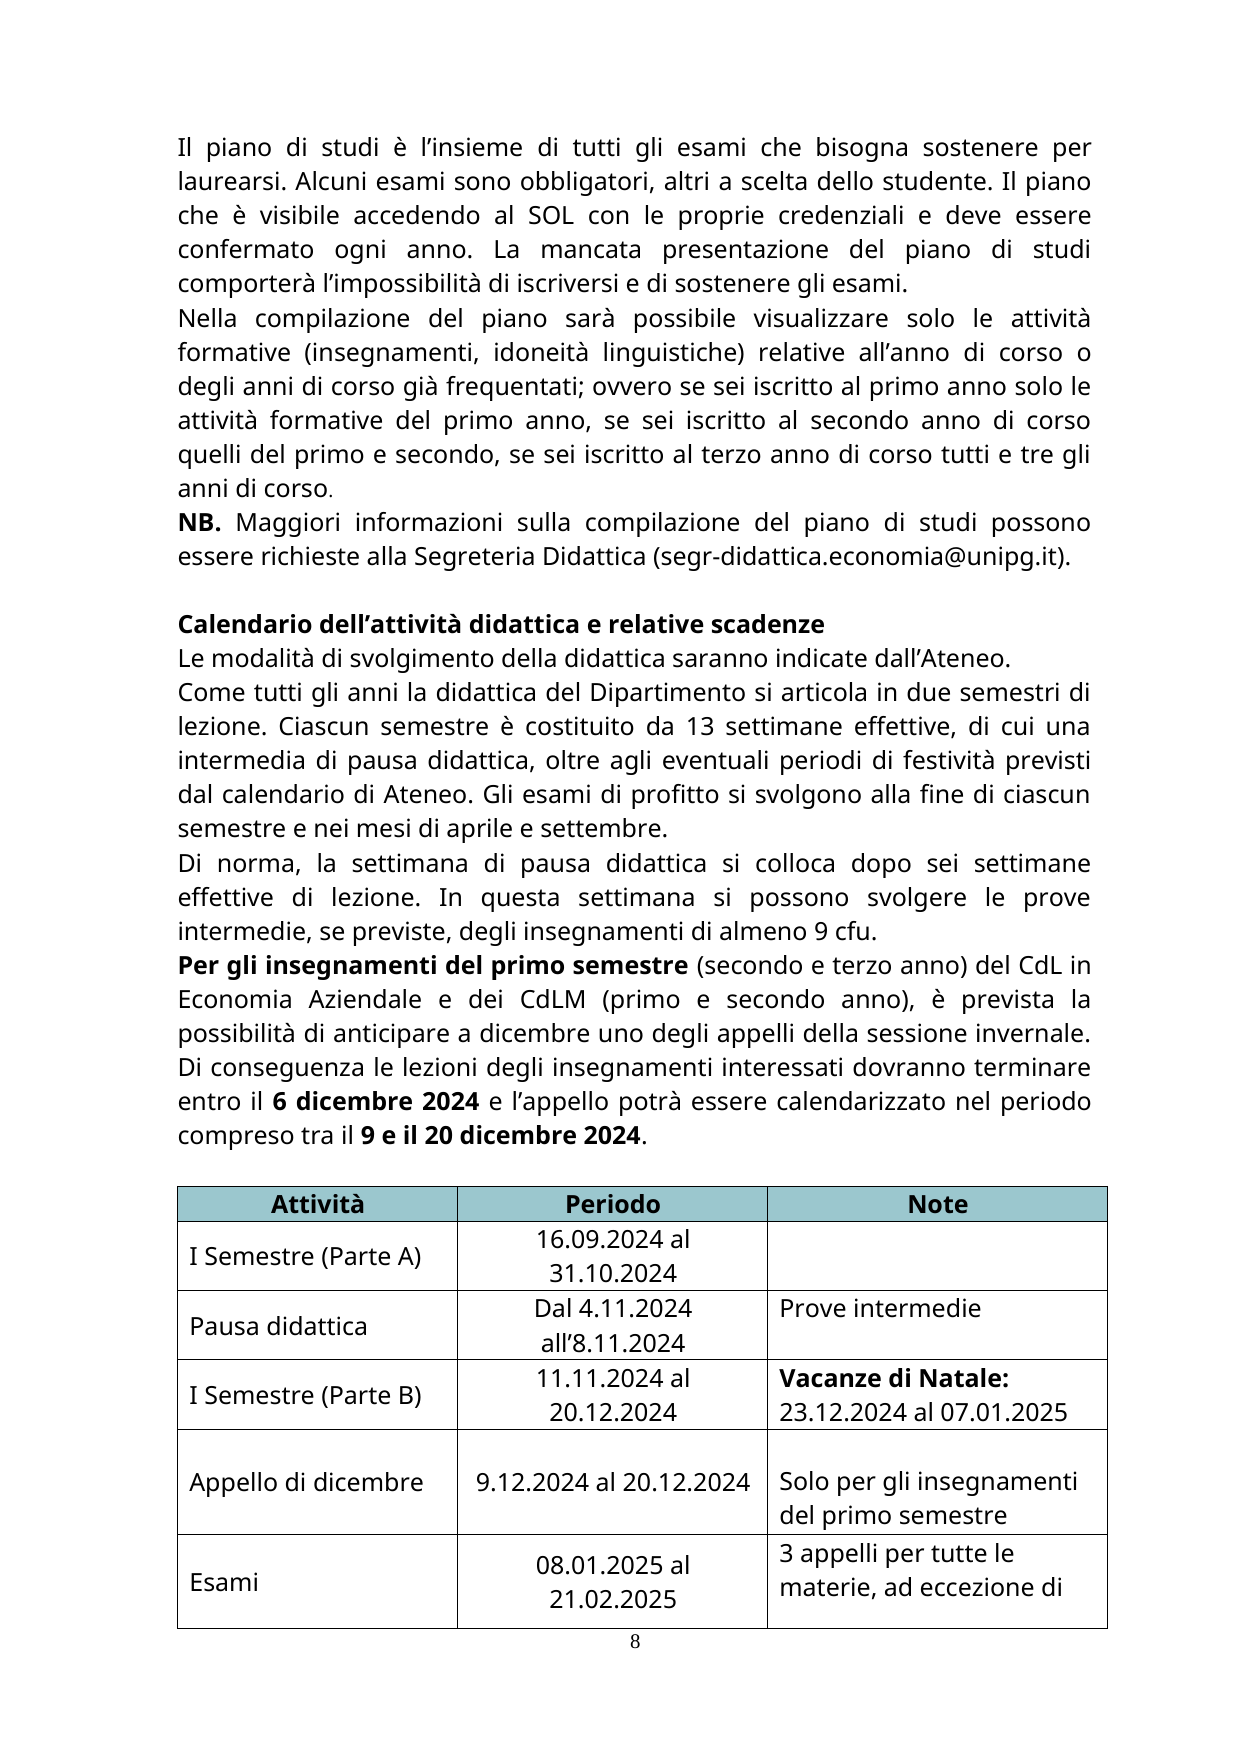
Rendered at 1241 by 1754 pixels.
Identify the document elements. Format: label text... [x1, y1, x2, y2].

text Calendario dell’attività didattica e relative scadenze [177, 607, 1093, 641]
table_cell Pausa didattica [178, 1291, 457, 1359]
text Le modalità di svolgimento della didattica saranno indicate dall’Ateneo. [177, 641, 1093, 675]
table_header Attività [178, 1187, 457, 1221]
text NB. Maggiori informazioni sulla compilazione del piano di studi possono essere richieste alla Segreteria Didattica (segr-didattica.economia@unipg.it). [177, 504, 1093, 573]
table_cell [458, 1535, 767, 1628]
table_cell I Semestre (Parte A) [178, 1222, 457, 1290]
table_cell Dal 4.11.2024 all’8.11.2024 [458, 1291, 767, 1359]
table_cell Solo per gli insegnamenti del primo semestre [768, 1430, 1107, 1534]
table_cell Prove intermedie [768, 1291, 1107, 1359]
text Di norma, la settimana di pausa didattica si colloca dopo sei settimane effettive di lezione. In questa settimana si possono svolgere le prove intermedie, se previste, degli insegnamenti di almeno 9 cfu. [177, 845, 1093, 947]
table_cell Appello di dicembre [178, 1430, 457, 1534]
table_cell Vacanze di Natale: 23.12.2024 al 07.01.2025 [768, 1360, 1107, 1428]
text Come tutti gli anni la didattica del Dipartimento si articola in due semestri di lezione. Ciascun semestre è costituito da 13 settimane effettive, di cui una intermedia di pausa didattica, oltre agli eventuali periodi di festività previsti dal calendario di Ateneo. Gli esami di profitto si svolgono alla fine di ciascun semestre e nei mesi di aprile e settembre. [177, 675, 1093, 845]
table_cell 9.12.2024 al 20.12.2024 [458, 1430, 767, 1534]
table_header Note [768, 1187, 1107, 1221]
table_cell I Semestre (Parte B) [178, 1360, 457, 1428]
table_cell Esami [178, 1535, 457, 1628]
table_cell [768, 1222, 1107, 1290]
text Il piano di studi è l’insieme di tutti gli esami che bisogna sostenere per laurearsi. Alcuni esami sono obbligatori, altri a scelta dello studente. Il piano che è visibile accedendo al SOL con le proprie credenziali e deve essere confermato ogni anno. La mancata presentazione del piano di studi comporterà l’impossibilità di iscriversi e di sostenere gli esami. [177, 130, 1093, 300]
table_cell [768, 1535, 1107, 1628]
table_header Periodo [458, 1187, 767, 1221]
text Per gli insegnamenti del primo semestre (secondo e terzo anno) del CdL in Economia Aziendale e dei CdLM (primo e secondo anno), è prevista la possibilità di anticipare a dicembre uno degli appelli della sessione invernale. Di conseguenza le lezioni degli insegnamenti interessati dovranno terminare entro il 6 dicembre 2024 e l’appello potrà essere calendarizzato nel periodo compreso tra il 9 e il 20 dicembre 2024. [177, 947, 1093, 1152]
text Nella compilazione del piano sarà possibile visualizzare solo le attività formative (insegnamenti, idoneità linguistiche) relative all’anno di corso o degli anni di corso già frequentati; ovvero se sei iscritto al primo anno solo le attività formative del primo anno, se sei iscritto al secondo anno di corso quelli del primo e secondo, se sei iscritto al terzo anno di corso tutti e tre gli anni di corso. [177, 300, 1093, 504]
